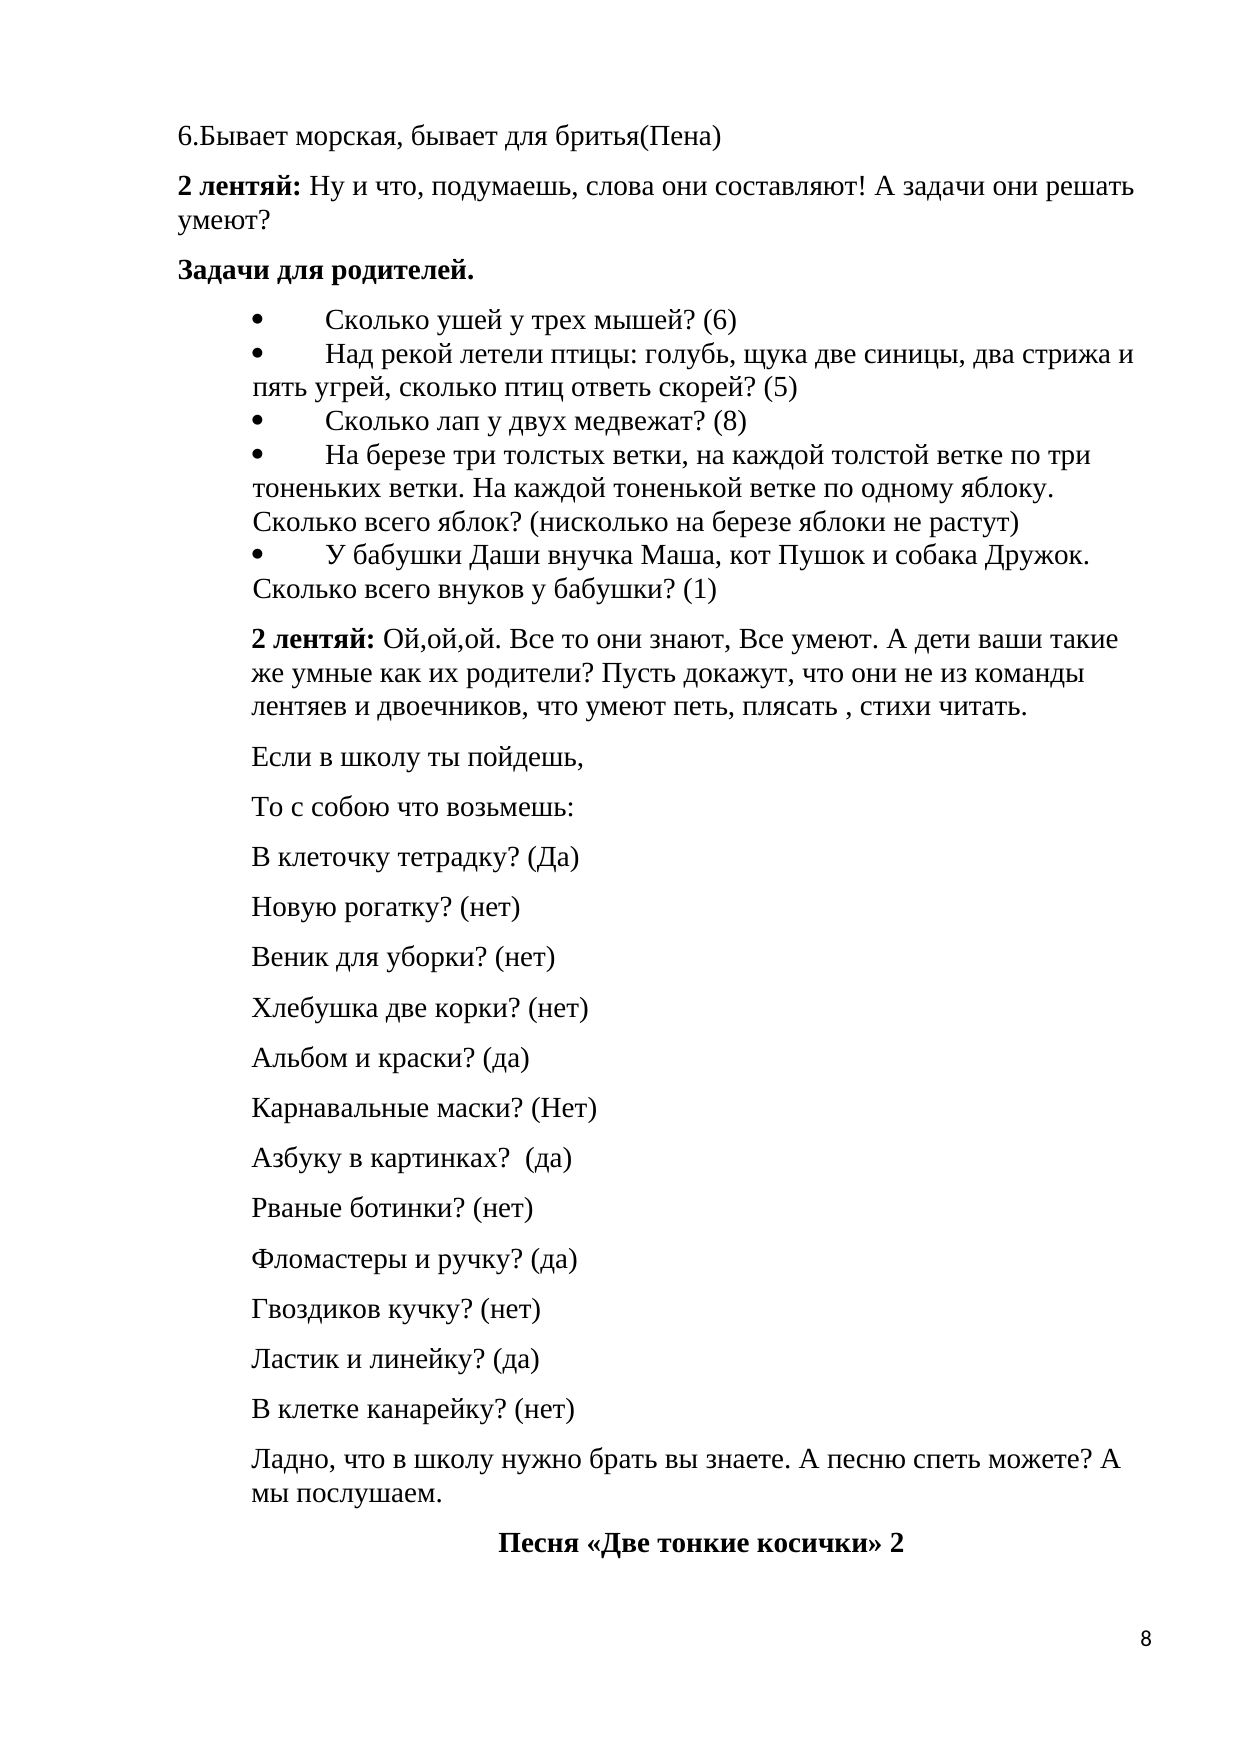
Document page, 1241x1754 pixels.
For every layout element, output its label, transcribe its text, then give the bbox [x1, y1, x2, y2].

text Задачи для родителей. [177, 252, 1152, 286]
text Новую рогатку? (нет) [251, 889, 1152, 923]
list Сколько ушей у трех мышей? (6) [252, 302, 1152, 336]
text Ластик и линейку? (да) [251, 1341, 1152, 1375]
text Если в школу ты пойдешь, [251, 739, 1152, 772]
text Гвоздиков кучку? (нет) [251, 1291, 1152, 1324]
text В клеточку тетрадку? (Да) [251, 839, 1152, 873]
text Азбуку в картинках? (да) [251, 1140, 1152, 1174]
text Хлебушка две корки? (нет) [251, 990, 1152, 1023]
text Песня «Две тонкие косички» 2 [251, 1525, 1152, 1559]
text Карнавальные маски? (Нет) [251, 1090, 1152, 1124]
text Альбом и краски? (да) [251, 1040, 1152, 1073]
list У бабушки Даши внучка Маша, кот Пушок и собака Дружок. Сколько всего внуков у бабушки? (1) [252, 537, 1152, 605]
list На березе три толстых ветки, на каждой толстой ветке по три тоненьких ветки. На каждой тоненькой ветке по одному яблоку. Сколько всего яблок? (нисколько на березе яблоки не растут) [252, 437, 1152, 537]
text 2 лентяй: Ой,ой,ой. Все то они знают, Все умеют. А дети ваши такие же умные как их родители? Пусть докажут, что они не из команды лентяев и двоечников, что умеют петь, плясать , стихи читать. [251, 621, 1152, 722]
list Над рекой летели птицы: голубь, щука две синицы, два стрижа и пять угрей, сколько птиц ответь скорей? (5) [252, 336, 1152, 403]
text Веник для уборки? (нет) [251, 939, 1152, 973]
text 2 лентяй: Ну и что, подумаешь, слова они составляют! А задачи они решать умеют? [177, 168, 1152, 235]
text Рваные ботинки? (нет) [251, 1191, 1152, 1224]
text Ладно, что в школу нужно брать вы знаете. А песню спеть можете? А мы послушаем. [251, 1442, 1152, 1509]
text 6.Бывает морская, бывает для бритья(Пена) [177, 118, 1152, 152]
text В клетке канарейку? (нет) [251, 1391, 1152, 1425]
text То с собою что возьмешь: [251, 789, 1152, 822]
text Фломастеры и ручку? (да) [251, 1241, 1152, 1274]
list Сколько лап у двух медвежат? (8) [252, 403, 1152, 437]
